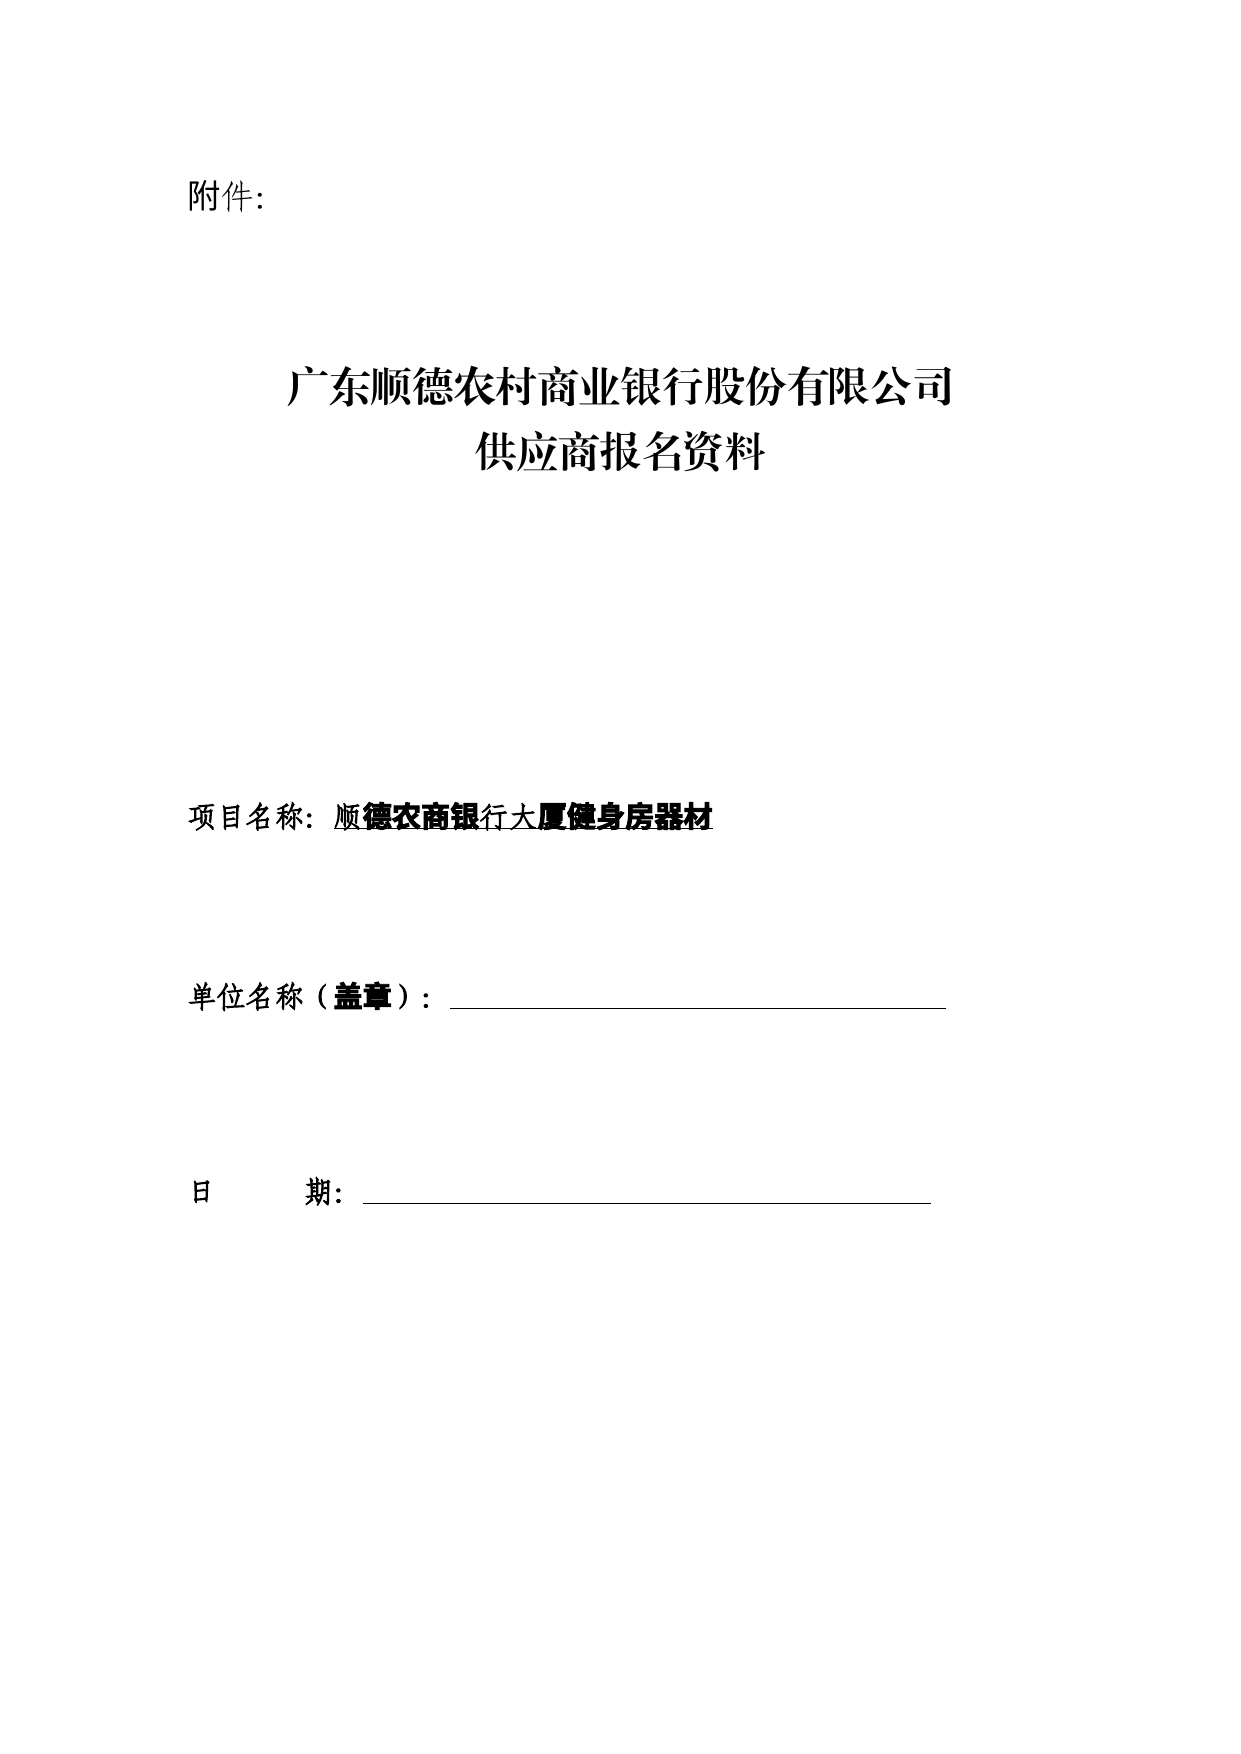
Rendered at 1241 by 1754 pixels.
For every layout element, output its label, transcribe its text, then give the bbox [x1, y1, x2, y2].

text 项目名称：顺德农商银行大厦健身房器材 [187, 782, 1053, 847]
text 单位名称（盖章）： [187, 962, 1053, 1027]
text 广东顺德农村商业银行股份有限公司 [187, 357, 1053, 422]
text 日 期： [187, 1157, 1053, 1222]
text 供应商报名资料 [187, 422, 1053, 487]
text 附件： [187, 162, 1053, 227]
